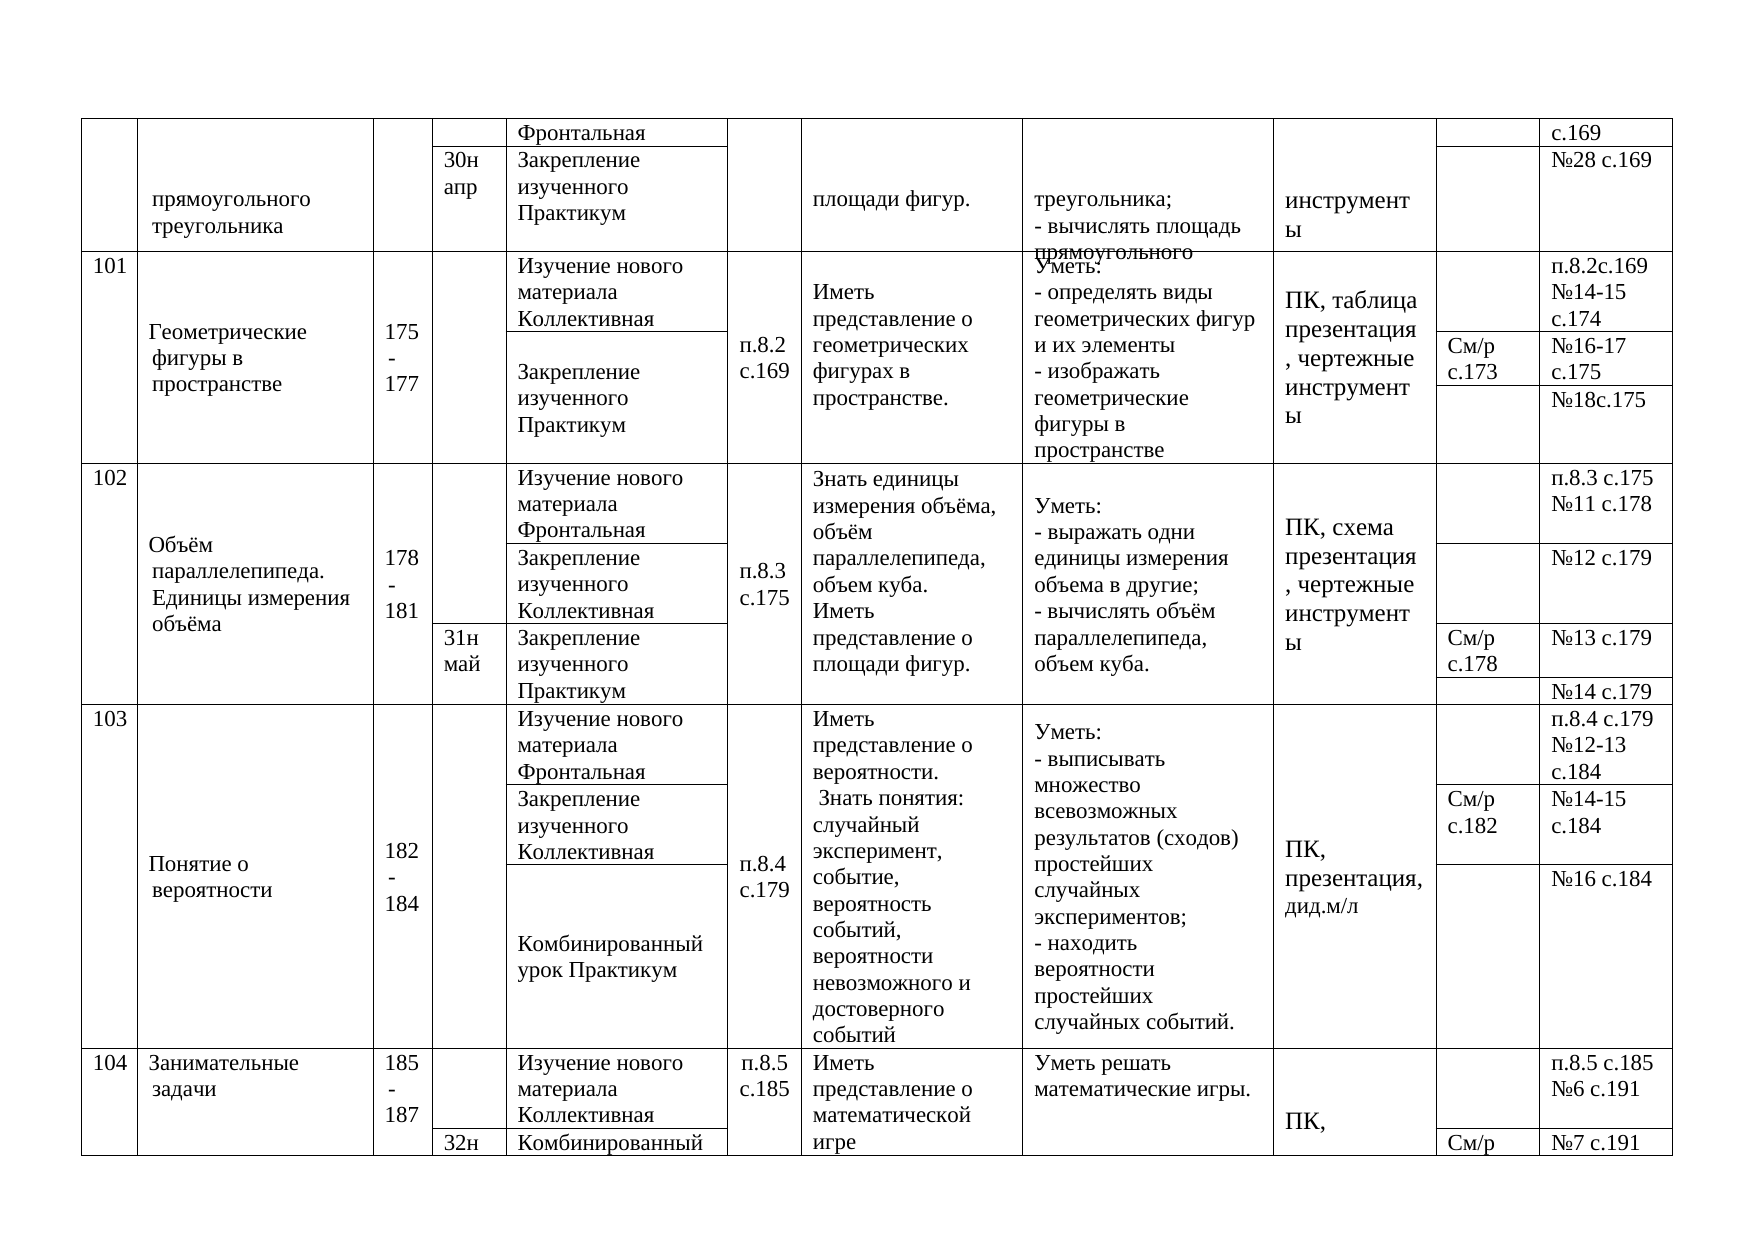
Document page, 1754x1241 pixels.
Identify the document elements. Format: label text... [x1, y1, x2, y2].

table_cell Уметь: - определять виды геометрических фигур и их элементы - изображать геометрические фигуры в пространстве [1023, 252, 1273, 463]
table_cell №16 с.184 [1540, 865, 1672, 1048]
table_cell 32н май [433, 1129, 506, 1155]
table_cell 185- 187 [374, 1049, 432, 1155]
table_cell №18с.175 [1540, 386, 1672, 463]
table_cell №16-17 с.175 [1540, 332, 1672, 385]
table_cell [1437, 147, 1539, 251]
table_cell Геометрические фигуры в пространстве [138, 252, 373, 463]
table_cell См/р с.182 [1437, 785, 1539, 864]
table_cell ПК, таблица презентация, чертежные инструменты [1274, 252, 1436, 463]
table_cell №12 с.179 [1540, 544, 1672, 623]
table_cell [1437, 705, 1539, 784]
table_cell ПК, схема презентация, чертежные инструменты [1274, 464, 1436, 704]
table_cell п.8.3 с.175 [728, 464, 801, 704]
table_cell [1437, 464, 1539, 543]
table_cell ПК, презентация [1274, 1049, 1436, 1155]
table_cell [1437, 865, 1539, 1048]
table_cell Изучение нового материала Коллективная [507, 1049, 727, 1128]
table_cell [507, 119, 727, 146]
table_cell №13 с.179 [1540, 624, 1672, 677]
table_cell См/р с.190 [1437, 1129, 1539, 1155]
table_cell [433, 705, 506, 1048]
table_cell Изучение нового материала Коллективная [507, 252, 727, 331]
table_cell 182- 184 [374, 705, 432, 1048]
table_cell Иметь представление о вероятности. Знать понятия: случайный эксперимент, событие, вероятность событий, вероятности невозможного и достоверного событий [802, 705, 1022, 1048]
table_cell [1437, 252, 1539, 331]
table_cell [507, 1129, 727, 1155]
table_cell Закрепление изученного Коллективная [507, 544, 727, 623]
table_cell [433, 1049, 506, 1128]
table_cell Иметь представление о математической игре [802, 1049, 1022, 1155]
table_cell 31н май [433, 624, 506, 704]
table_cell Уметь: - выписывать множество всевозможных результатов (сходов) простейших случайных экспериментов; - находить вероятности простейших случайных событий. [1023, 705, 1273, 1048]
table_cell Комбинированный урок Практикум [507, 865, 727, 1048]
table_cell №26-27 с.169 [1540, 119, 1672, 146]
table_cell №14 с.179 [1540, 678, 1672, 704]
table_cell п.8.2с.169 №14-15 с.174 [1540, 252, 1672, 331]
table_cell [433, 464, 506, 623]
table_cell См/р с.178 [1437, 624, 1539, 677]
table_cell 102 [82, 464, 137, 704]
table_cell [1437, 386, 1539, 463]
table_cell Закрепление изученного Практикум [507, 332, 727, 463]
table_cell Понятие о вероятности [138, 705, 373, 1048]
table_cell п.8.3 с.175 №11 с.178 [1540, 464, 1672, 543]
table_cell [1437, 544, 1539, 623]
table_cell 101 [82, 252, 137, 463]
table_cell [433, 252, 506, 463]
table_cell Закрепление изученного Коллективная [507, 785, 727, 864]
table_cell Изучение нового материала Фронтальная [507, 464, 727, 543]
table_cell п.8.5 с.185 №6 с.191 [1540, 1049, 1672, 1128]
table_cell п.8.5 с.185 [728, 1049, 801, 1155]
table_cell п.8.2 с.169 [728, 252, 801, 463]
table_cell Объём параллелепипеда. Единицы измерения объёма [138, 464, 373, 704]
table_cell 178- 181 [374, 464, 432, 704]
table_cell Уметь: - выражать одни единицы измерения объема в другие; - вычислять объём параллелепипеда, объем куба. [1023, 464, 1273, 704]
table_cell 103 [82, 705, 137, 1048]
table_cell Уметь решать математические игры. [1023, 1049, 1273, 1155]
table_cell Иметь представление о геометрических фигурах в пространстве. [802, 252, 1022, 463]
table_cell [1437, 678, 1539, 704]
table_cell Изучение нового материала Фронтальная [507, 705, 727, 784]
table_cell [1437, 1049, 1539, 1128]
table_cell [1437, 119, 1539, 146]
table_cell Знать единицы измерения объёма, объём параллелепипеда, объем куба. Иметь представление о площади фигур. [802, 464, 1022, 704]
table_cell №28 с.169 [1540, 147, 1672, 251]
table_cell 175- 177 [374, 252, 432, 463]
table_cell п.8.4 с.179 №12-13 с.184 [1540, 705, 1672, 784]
table_cell п.8.4 с.179 [728, 705, 801, 1048]
table_cell Закрепление изученного Практикум [507, 147, 727, 251]
table_cell №14-15 с.184 [1540, 785, 1672, 864]
table_cell 104 [82, 1049, 137, 1155]
table_cell См/р с.173 [1437, 332, 1539, 385]
table_cell Занимательные задачи [138, 1049, 373, 1155]
table_cell Закрепление изученного Практикум [507, 624, 727, 704]
table_cell 30н апр [433, 147, 506, 251]
table_cell ПК, презентация, дид.м/л [1274, 705, 1436, 1048]
table_cell №7 с.191 [1540, 1129, 1672, 1155]
